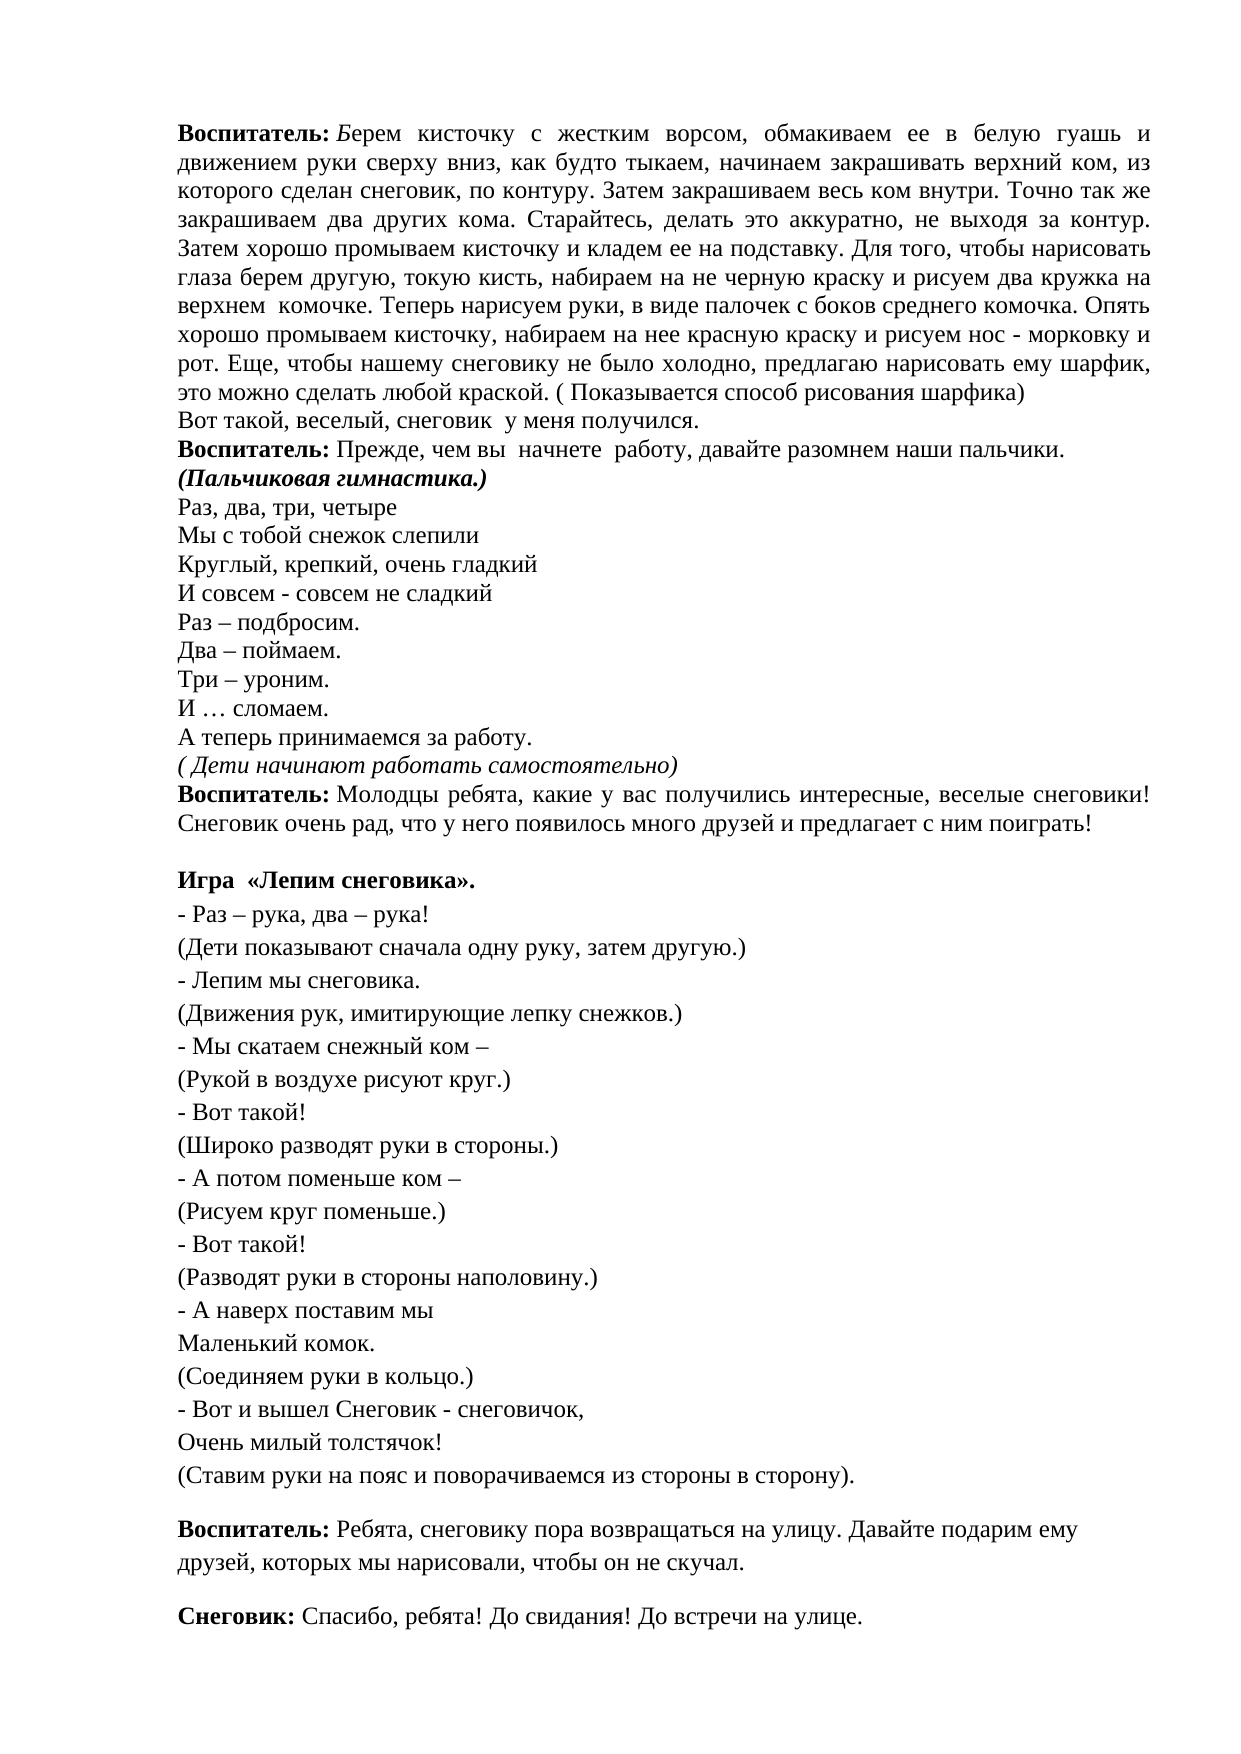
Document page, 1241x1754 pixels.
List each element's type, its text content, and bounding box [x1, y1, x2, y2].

text И совсем - совсем не сладкий [177, 578, 1152, 607]
text Вот такой, веселый, снеговик у меня получился. [177, 406, 1152, 434]
text И … сломаем. [177, 693, 1152, 722]
text Снеговик: Спасибо, ребята! До свидания! До встречи на улице. [177, 1601, 1152, 1629]
text А теперь принимаемся за работу. [177, 722, 1152, 751]
text Два – поймаем. [177, 636, 1152, 664]
text Три – уроним. [177, 664, 1152, 693]
text Воспитатель: Молодцы ребята, какие у вас получились интересные, веселые снеговики! Снеговик очень рад, что у него появилось много друзей и предлагает с ним поиграть! [177, 779, 1152, 837]
text Раз – подбросим. [177, 607, 1152, 636]
text Воспитатель: Ребята, снеговику пора возвращаться на улицу. Давайте подарим ему друзей, которых мы нарисовали, чтобы он не скучал. [177, 1514, 1152, 1576]
text Мы с тобой снежок слепили [177, 521, 1152, 549]
text Воспитатель: Берем кисточку с жестким ворсом, обмакиваем ее в белую гуашь и движением руки сверху вниз, как будто тыкаем, начинаем закрашивать верхний ком, из которого сделан снеговик, по контуру. Затем закрашиваем весь ком внутри. Точно так же закрашиваем два других кома. Старайтесь, делать это аккуратно, не выходя за контур. Затем хорошо промываем кисточку и кладем ее на подставку. Для того, чтобы нарисовать глаза берем другую, токую кисть, набираем на не черную краску и рисуем два кружка на верхнем комочке. Теперь нарисуем руки, в виде палочек с боков среднего комочка. Опять хорошо промываем кисточку, набираем на нее красную краску и рисуем нос - морковку и рот. Еще, чтобы нашему снеговику не было холодно, предлагаю нарисовать ему шарфик, это можно сделать любой краской. ( Показывается способ рисования шарфика) [177, 118, 1152, 406]
text (Пальчиковая гимнастика.) [177, 463, 1152, 492]
text Игра «Лепим снеговика». - Раз – рука, два – рука! (Дети показывают сначала одну руку, затем другую.) - Лепим мы снеговика. (Движения рук, имитирующие лепку снежков.) - Мы скатаем снежный ком – (Рукой в воздухе рисуют круг.) - Вот такой! (Широко разводят руки в стороны.) - А потом поменьше ком – (Рисуем круг поменьше.) - Вот такой! (Разводят руки в стороны наполовину.) - А наверх поставим мы Маленький комок. (Соединяем руки в кольцо.) - Вот и вышел Снеговик - снеговичок, Очень милый толстячок! (Ставим руки на пояс и поворачиваемся из стороны в сторону). [177, 866, 1152, 1489]
text Раз, два, три, четыре [177, 492, 1152, 521]
text Круглый, крепкий, очень гладкий [177, 549, 1152, 578]
text ( Дети начинают работать самостоятельно) [177, 751, 1152, 779]
text Воспитатель: Прежде, чем вы начнете работу, давайте разомнем наши пальчики. [177, 434, 1152, 463]
